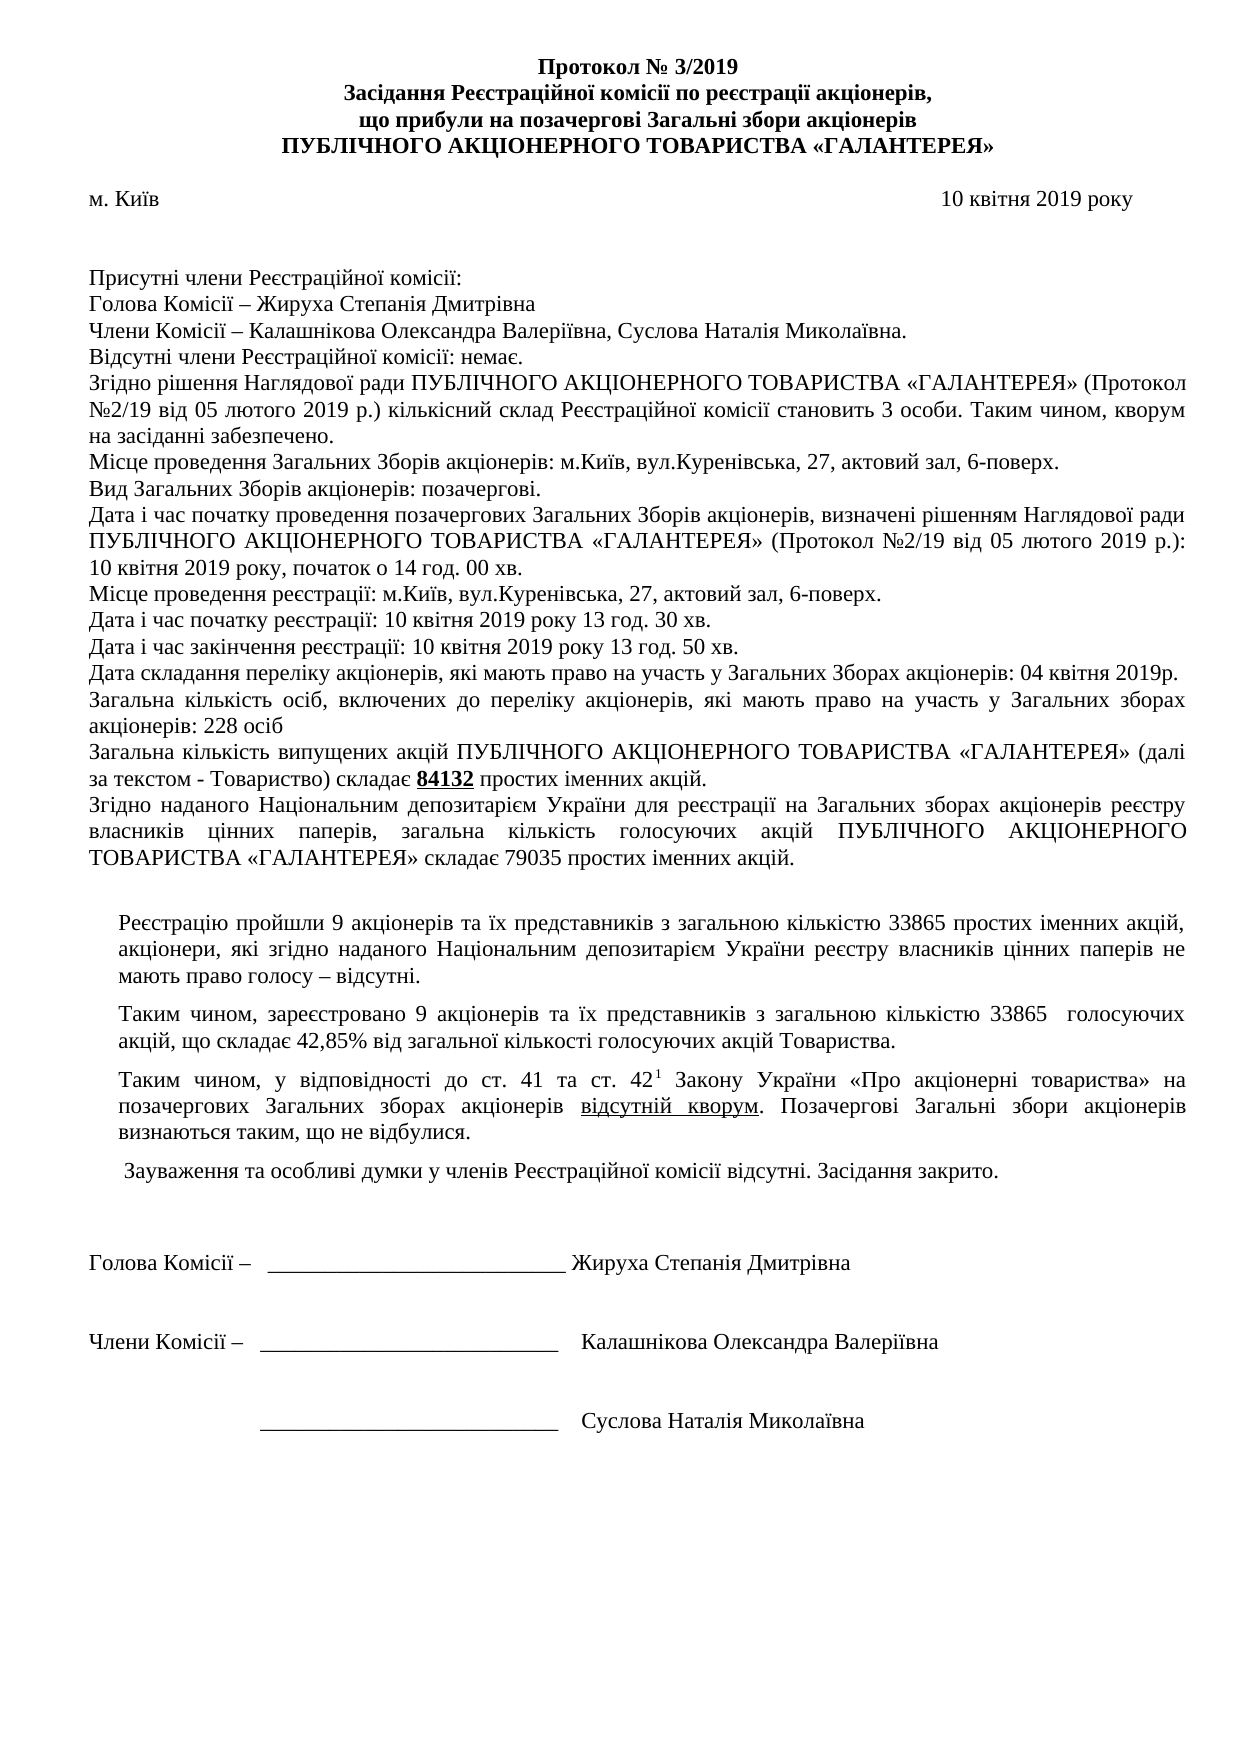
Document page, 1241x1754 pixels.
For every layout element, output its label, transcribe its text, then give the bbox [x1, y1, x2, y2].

text Згідно наданого Національним депозитарієм України для реєстрації на Загальних зборах акціонерів реєстру власників цінних паперів, загальна кількість голосуючих акцій ПУБЛІЧНОГО АКЦІОНЕРНОГО ТОВАРИСТВА «ГАЛАНТЕРЕЯ» складає 79035 простих іменних акцій. [89, 791, 1187, 870]
text Дата і час початку реєстрації: 10 квітня 2019 року 13 год. 30 хв. [89, 607, 1187, 633]
text __________________________ Суслова Наталія Миколаївна [89, 1407, 1187, 1433]
text Загальна кількість випущених акцій ПУБЛІЧНОГО АКЦІОНЕРНОГО ТОВАРИСТВА «ГАЛАНТЕРЕЯ» (далі за текстом - Товариство) складає 84132 простих іменних акцій. [89, 738, 1187, 791]
text Голова Комісії – Жируха Степанія Дмитрівна [89, 290, 1187, 317]
text Згідно рішення Наглядової ради ПУБЛІЧНОГО АКЦІОНЕРНОГО ТОВАРИСТВА «ГАЛАНТЕРЕЯ» (Протокол №2/19 від 05 лютого 2019 р.) кількісний склад Реєстраційної комісії становить 3 особи. Таким чином, кворум на засіданні забезпечено. [89, 369, 1187, 448]
text ПУБЛІЧНОГО АКЦІОНЕРНОГО ТОВАРИСТВА «ГАЛАНТЕРЕЯ» [89, 132, 1187, 158]
text Дата і час початку проведення позачергових Загальних Зборів акціонерів, визначені рішенням Наглядової ради ПУБЛІЧНОГО АКЦІОНЕРНОГО ТОВАРИСТВА «ГАЛАНТЕРЕЯ» (Протокол №2/19 від 05 лютого 2019 р.): 10 квітня 2019 року, початок о 14 год. 00 хв. [89, 501, 1187, 580]
text Місце проведення Загальних Зборів акціонерів: м.Київ, вул.Куренівська, 27, актовий зал, 6-поверх. [89, 448, 1187, 475]
text Реєстрацію пройшли 9 акціонерів та їх представників з загальною кількістю 33865 простих іменних акцій, акціонери, які згідно наданого Національним депозитарієм України реєстру власників цінних паперів не мають право голосу – відсутні. [118, 909, 1187, 988]
text Дата і час закінчення реєстрації: 10 квітня 2019 року 13 год. 50 хв. [89, 633, 1187, 659]
text Члени Комісії – __________________________ Калашнікова Олександра Валеріївна [89, 1328, 1187, 1354]
text Вид Загальних Зборів акціонерів: позачергові. [89, 475, 1187, 501]
text що прибули на позачергові Загальні збори акціонерів [89, 106, 1187, 132]
text Зауваження та особливі думки у членів Реєстраційної комісії відсутні. Засідання закрито. [118, 1157, 1187, 1184]
text м. Київ 10 квітня 2019 року [89, 185, 1187, 211]
text Члени Комісії – Калашнікова Олександра Валеріївна, Суслова Наталія Миколаївна. [89, 317, 1187, 343]
text Місце проведення реєстрації: м.Київ, вул.Куренівська, 27, актовий зал, 6-поверх. [89, 580, 1187, 607]
text Дата складання переліку акціонерів, які мають право на участь у Загальних Зборах акціонерів: 04 квітня 2019р. [89, 659, 1187, 686]
text Загальна кількість осіб, включених до переліку акціонерів, які мають право на участь у Загальних зборах акціонерів: 228 осіб [89, 686, 1187, 738]
text Голова Комісії – __________________________ Жируха Степанія Дмитрівна [89, 1249, 1187, 1275]
text Відсутні члени Реєстраційної комісії: немає. [89, 343, 1187, 369]
text Присутні члени Реєстраційної комісії: [89, 264, 1187, 290]
text Таким чином, зареєстровано 9 акціонерів та їх представників з загальною кількістю 33865 голосуючих акцій, що складає 42,85% від загальної кількості голосуючих акцій Товариства. [118, 1001, 1187, 1053]
text Засідання Реєстраційної комісії по реєстрації акціонерів, [89, 79, 1187, 106]
text Таким чином, у відповідності до ст. 41 та ст. 421 Закону України «Про акціонерні товариства» на позачергових Загальних зборах акціонерів відсутній кворум. Позачергові Загальні збори акціонерів визнаються таким, що не відбулися. [118, 1066, 1187, 1145]
text Протокол № 3/2019 [89, 53, 1187, 79]
